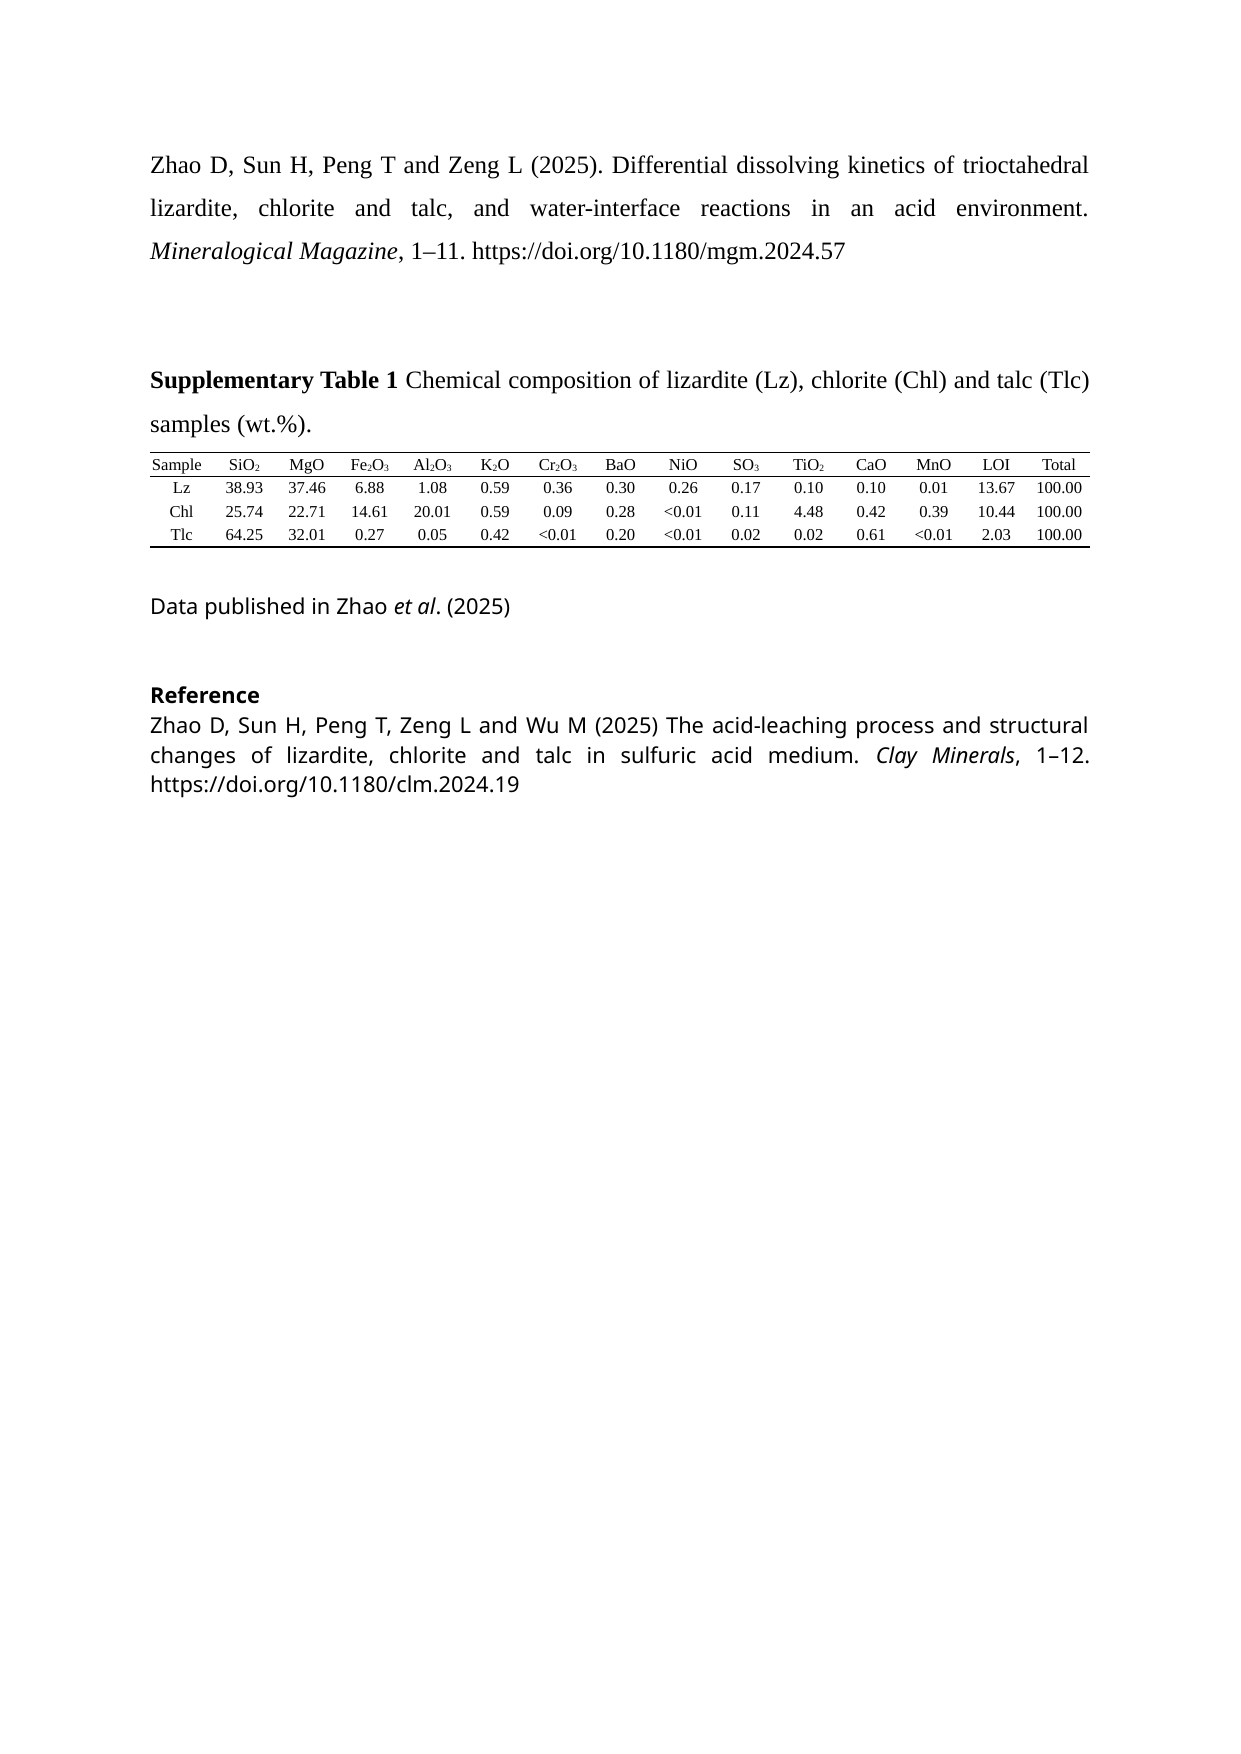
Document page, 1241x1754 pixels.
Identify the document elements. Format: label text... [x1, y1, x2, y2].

table_cell 0.61 [840, 523, 902, 546]
table_header TiO2 [777, 453, 840, 476]
table_cell 0.02 [777, 523, 840, 546]
table_cell 1.08 [401, 477, 463, 499]
table_cell 4.48 [777, 499, 840, 523]
table_cell <0.01 [902, 523, 965, 546]
table_cell <0.01 [652, 499, 714, 523]
table_cell 2.03 [965, 523, 1027, 546]
table_cell 100.00 [1028, 499, 1090, 523]
table_cell 0.30 [589, 477, 652, 499]
table_header MgO [275, 453, 338, 476]
table_cell 0.02 [714, 523, 777, 546]
table_cell 0.39 [902, 499, 965, 523]
table_header Cr2O3 [526, 453, 589, 476]
table_cell 0.28 [589, 499, 652, 523]
table_cell 22.71 [275, 499, 338, 523]
table_cell <0.01 [526, 523, 589, 546]
table_header MnO [902, 453, 965, 476]
table_cell 0.36 [526, 477, 589, 499]
text Zhao D, Sun H, Peng T, Zeng L and Wu M (2025) The acid-leaching process and structural changes of lizardite, chlorite and talc in sulfuric acid medium. Clay Minerals, 1–12. https://doi.org/10.1180/clm.2024.19 [150, 710, 1090, 799]
table_cell 0.20 [589, 523, 652, 546]
table_header BaO [589, 453, 652, 476]
table_cell 0.26 [652, 477, 714, 499]
table_header Total [1028, 453, 1090, 476]
table_cell 0.11 [714, 499, 777, 523]
table_header Fe2O3 [338, 453, 401, 476]
text Zhao D, Sun H, Peng T and Zeng L (2025). Differential dissolving kinetics of trioctahedral lizardite, chlorite and talc, and water-interface reactions in an acid environment. Mineralogical Magazine, 1–11. https://doi.org/10.1180/mgm.2024.57 [150, 150, 1090, 265]
table_header LOI [965, 453, 1027, 476]
table_header K2O [464, 453, 526, 476]
table_cell 0.10 [777, 477, 840, 499]
table_header CaO [840, 453, 902, 476]
text Data published in Zhao et al. (2025) [150, 591, 1090, 620]
table_cell 100.00 [1028, 477, 1090, 499]
table_header Al2O3 [401, 453, 463, 476]
table_cell 0.42 [464, 523, 526, 546]
table_cell 0.10 [840, 477, 902, 499]
table_cell 100.00 [1028, 523, 1090, 546]
table_header SO3 [714, 453, 777, 476]
table_cell 13.67 [965, 477, 1027, 499]
table_cell 0.59 [464, 477, 526, 499]
table_cell 20.01 [401, 499, 463, 523]
table_cell 0.01 [902, 477, 965, 499]
table_cell 0.27 [338, 523, 401, 546]
table_cell 0.09 [526, 499, 589, 523]
table_header NiO [652, 453, 714, 476]
table_cell <0.01 [652, 523, 714, 546]
table_cell Tlc [150, 523, 213, 546]
table_header SiO2 [213, 453, 275, 476]
table_cell 37.46 [275, 477, 338, 499]
table_cell 6.88 [338, 477, 401, 499]
table_cell Lz [150, 477, 213, 499]
table_cell 32.01 [275, 523, 338, 546]
table_cell 14.61 [338, 499, 401, 523]
text Supplementary Table 1 Chemical composition of lizardite (Lz), chlorite (Chl) and talc (Tlc) samples (wt.%). [150, 366, 1090, 437]
table_cell 38.93 [213, 477, 275, 499]
text Reference [150, 680, 1090, 710]
table_cell 0.17 [714, 477, 777, 499]
table_cell 10.44 [965, 499, 1027, 523]
table_cell 64.25 [213, 523, 275, 546]
table_cell 0.42 [840, 499, 902, 523]
table_cell 25.74 [213, 499, 275, 523]
table_cell Chl [150, 499, 213, 523]
table_header Sample [150, 453, 213, 476]
table_cell 0.05 [401, 523, 463, 546]
table_cell 0.59 [464, 499, 526, 523]
